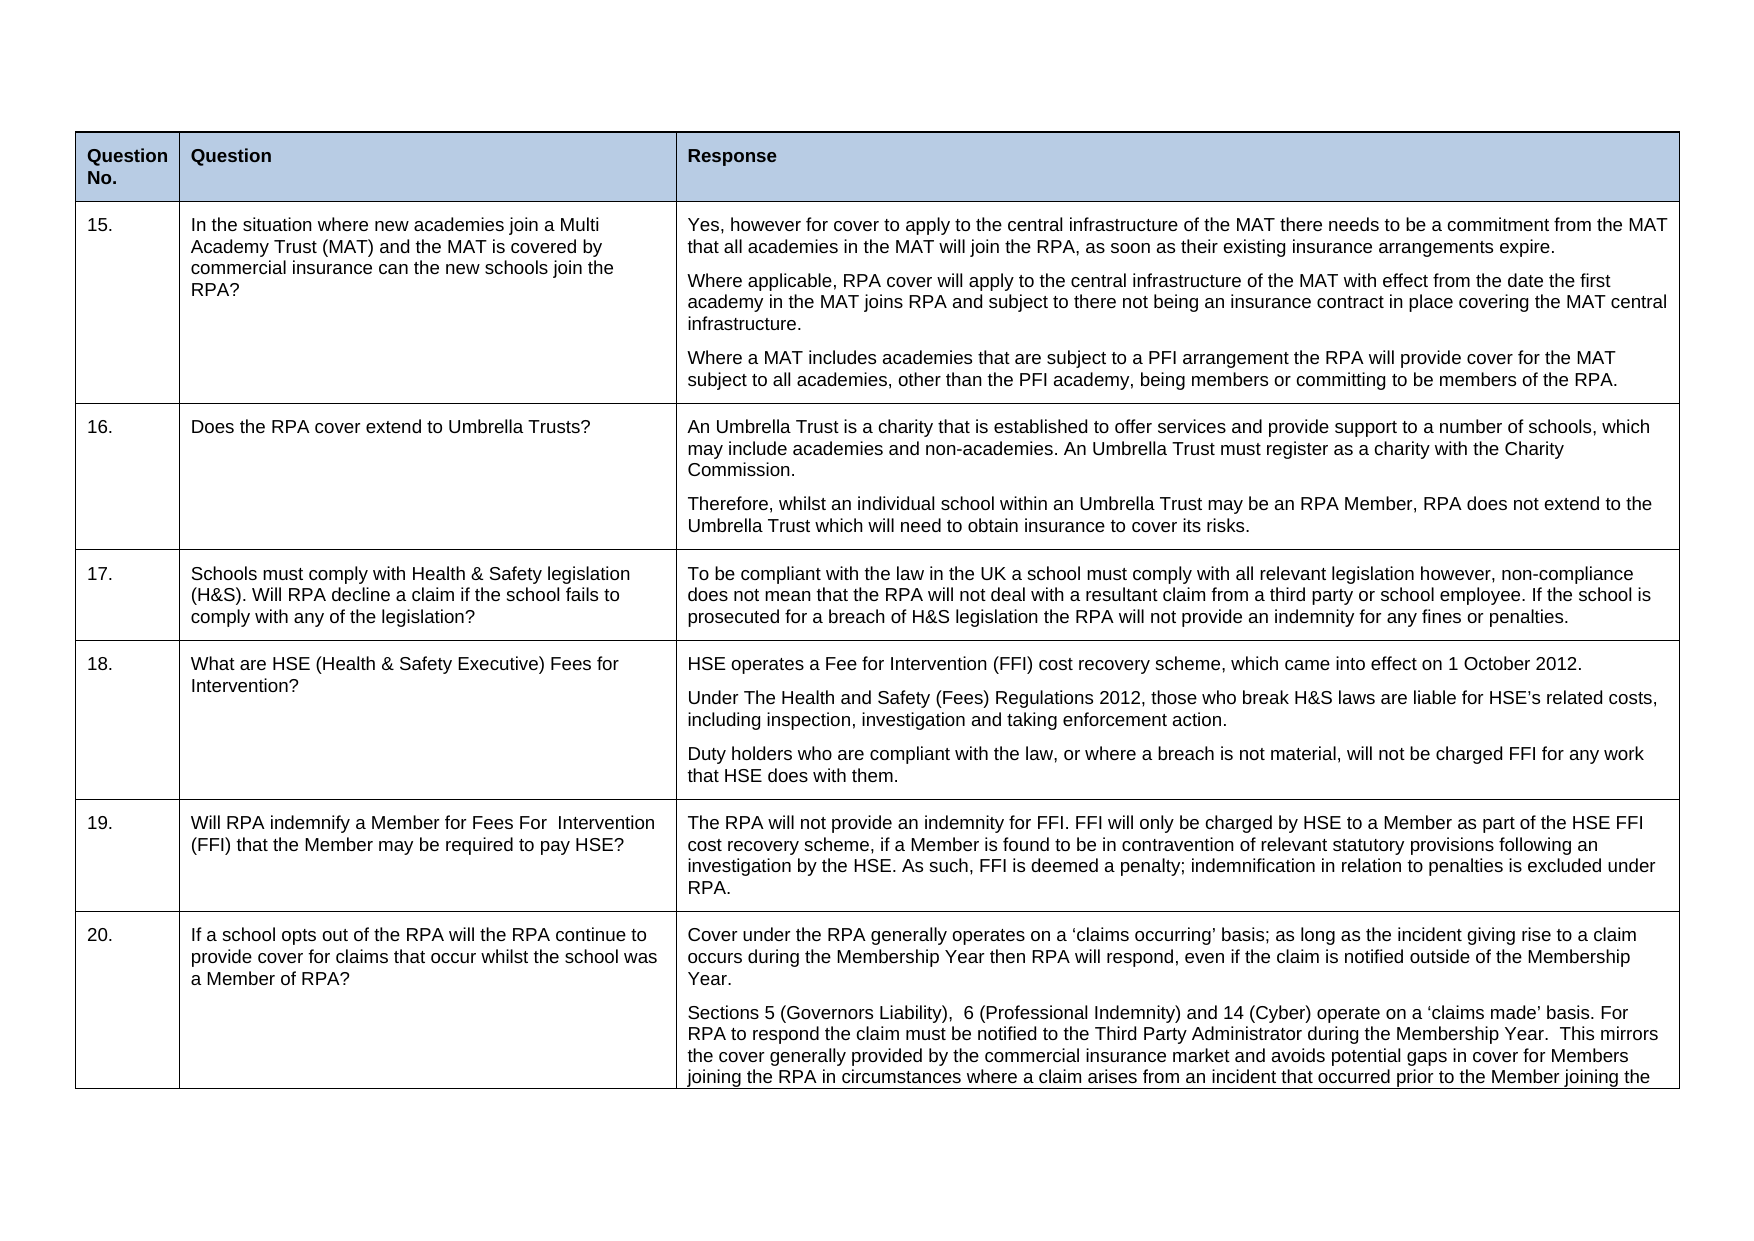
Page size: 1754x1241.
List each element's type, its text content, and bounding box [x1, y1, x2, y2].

table_cell Schools must comply with Health & Safety legislation (H&S). Will RPA decline a claim if the school fails to comply with any of the legislation? [180, 550, 676, 639]
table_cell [180, 912, 676, 1088]
table_cell What are HSE (Health & Safety Executive) Fees for Intervention? [180, 641, 676, 798]
table_cell The RPA will not provide an indemnity for FFI. FFI will only be charged by HSE to a Member as part of the HSE FFI cost recovery scheme, if a Member is found to be in contravention of relevant statutory provisions following an investigation by the HSE. As such, FFI is deemed a penalty; indemnification in relation to penalties is excluded under RPA. [677, 800, 1679, 911]
table_cell An Umbrella Trust is a charity that is established to offer services and provide support to a number of schools, which may include academies and non-academies. An Umbrella Trust must register as a charity with the Charity Commission. Therefore, whilst an individual school within an Umbrella Trust may be an RPA Member, RPA does not extend to the Umbrella Trust which will need to obtain insurance to cover its risks. [677, 404, 1679, 549]
table_cell 18. [76, 641, 179, 798]
table_cell 16. [76, 404, 179, 549]
table_cell In the situation where new academies join a Multi Academy Trust (MAT) and the MAT is covered by commercial insurance can the new schools join the RPA? [180, 202, 676, 402]
table_header Response [677, 133, 1679, 201]
table_cell Yes, however for cover to apply to the central infrastructure of the MAT there needs to be a commitment from the MAT that all academies in the MAT will join the RPA, as soon as their existing insurance arrangements expire. Where applicable, RPA cover will apply to the central infrastructure of the MAT with effect from the date the first academy in the MAT joins RPA and subject to there not being an insurance contract in place covering the MAT central infrastructure. Where a MAT includes academies that are subject to a PFI arrangement the RPA will provide cover for the MAT subject to all academies, other than the PFI academy, being members or committing to be members of the RPA. [677, 202, 1679, 402]
table_cell Does the RPA cover extend to Umbrella Trusts? [180, 404, 676, 549]
table_cell 19. [76, 800, 179, 911]
table_cell 17. [76, 550, 179, 639]
table_cell 15. [76, 202, 179, 402]
table_cell Will RPA indemnify a Member for Fees For Intervention (FFI) that the Member may be required to pay HSE? [180, 800, 676, 911]
table_cell 20. [76, 912, 179, 1088]
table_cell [677, 912, 1679, 1088]
table_header Question [180, 133, 676, 201]
table_cell HSE operates a Fee for Intervention (FFI) cost recovery scheme, which came into effect on 1 October 2012. Under The Health and Safety (Fees) Regulations 2012, those who break H&S laws are liable for HSE’s related costs, including inspection, investigation and taking enforcement action. Duty holders who are compliant with the law, or where a breach is not material, will not be charged FFI for any work that HSE does with them. [677, 641, 1679, 798]
table_header Question No. [76, 133, 179, 201]
table_cell To be compliant with the law in the UK a school must comply with all relevant legislation however, non-compliance does not mean that the RPA will not deal with a resultant claim from a third party or school employee. If the school is prosecuted for a breach of H&S legislation the RPA will not provide an indemnity for any fines or penalties. [677, 550, 1679, 639]
